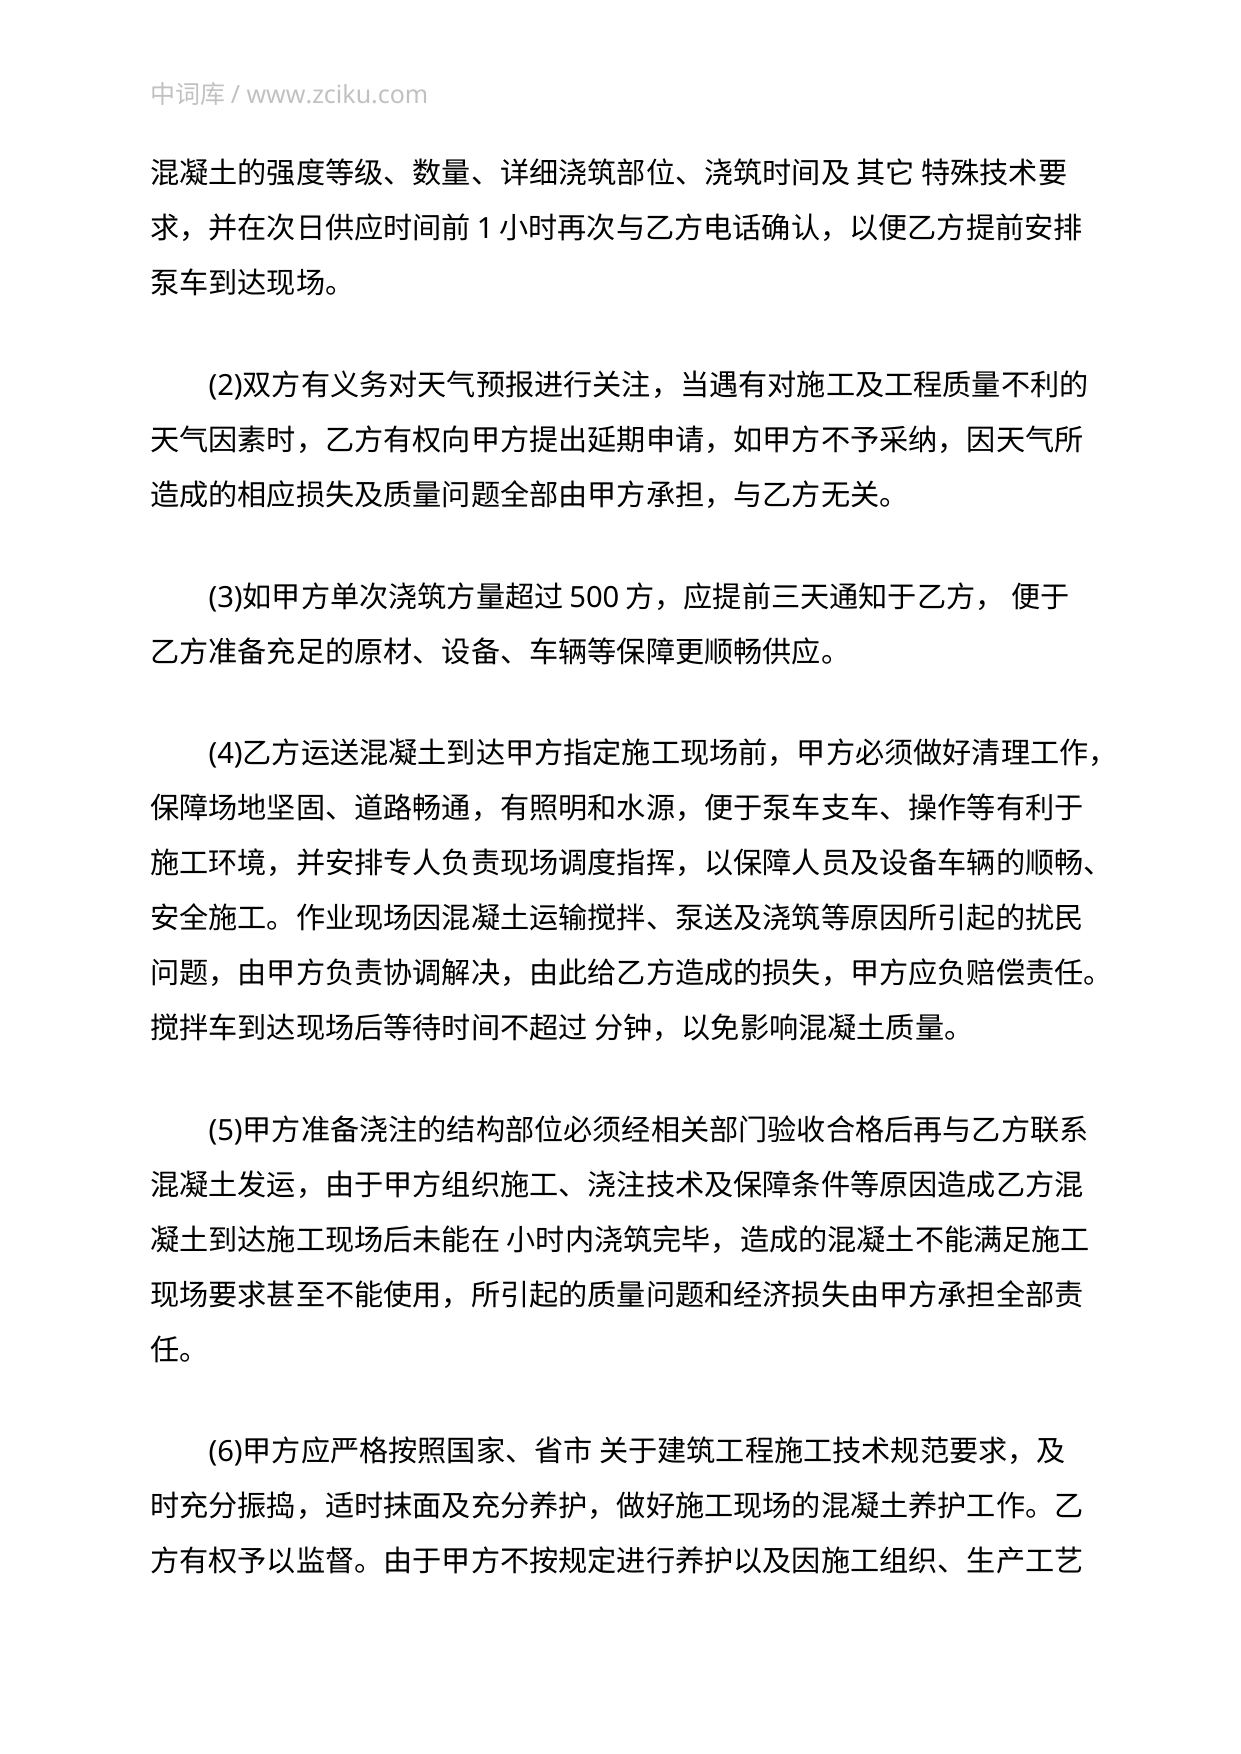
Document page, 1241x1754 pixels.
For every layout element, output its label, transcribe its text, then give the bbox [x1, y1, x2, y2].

text (4)乙方运送混凝土到达甲方指定施工现场前，甲方必须做好清理工作，保障场地坚固、道路畅通，有照明和水源，便于泵车支车、操作等有利于施工环境，并安排专人负责现场调度指挥，以保障人员及设备车辆的顺畅、安全施工。作业现场因混凝土运输搅拌、泵送及浇筑等原因所引起的扰民 问题，由甲方负责协调解决，由此给乙方造成的损失，甲方应负赔偿责任。搅拌车到达现场后等待时间不超过 分钟，以免影响混凝土质量。 [150, 730, 1090, 1047]
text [150, 150, 1090, 302]
text (2)双方有义务对天气预报进行关注，当遇有对施工及工程质量不利的天气因素时，乙方有权向甲方提出延期申请，如甲方不予采纳，因天气所造成的相应损失及质量问题全部由甲方承担，与乙方无关。 [150, 362, 1090, 514]
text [150, 1428, 1090, 1580]
text (5)甲方准备浇注的结构部位必须经相关部门验收合格后再与乙方联系混凝土发运，由于甲方组织施工、浇注技术及保障条件等原因造成乙方混凝土到达施工现场后未能在 小时内浇筑完毕，造成的混凝土不能满足施工现场要求甚至不能使用，所引起的质量问题和经济损失由甲方承担全部责任。 [150, 1106, 1090, 1368]
text (3)如甲方单次浇筑方量超过500方，应提前三天通知于乙方， 便于乙方准备充足的原材、设备、车辆等保障更顺畅供应。 [150, 573, 1090, 671]
